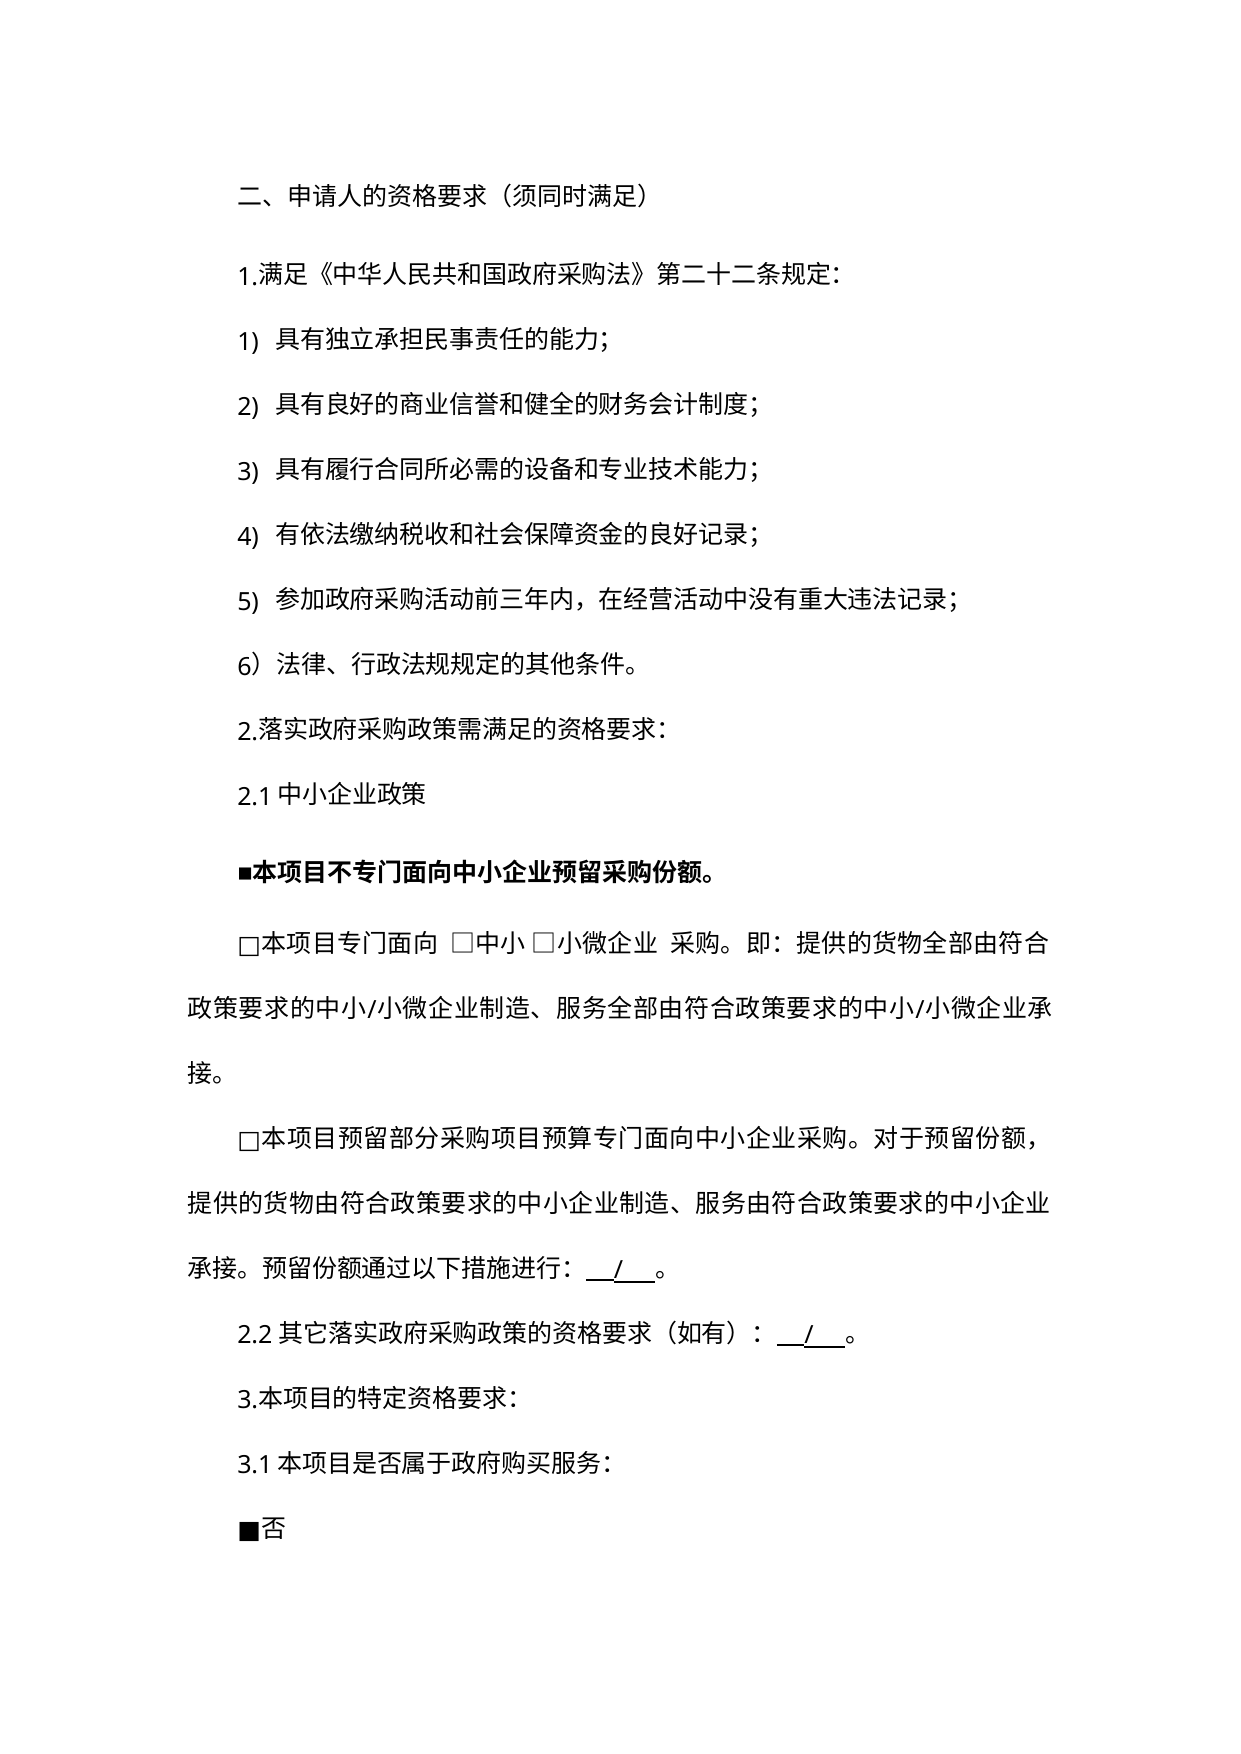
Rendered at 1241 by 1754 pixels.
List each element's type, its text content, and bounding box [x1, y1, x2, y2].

text 5) 参加政府采购活动前三年内，在经营活动中没有重大违法记录； [187, 578, 1053, 643]
text 4) 有依法缴纳税收和社会保障资金的良好记录； [187, 513, 1053, 578]
text 1) 具有独立承担民事责任的能力； [187, 318, 1053, 383]
text 2.2 其它落实政府采购政策的资格要求（如有）： / 。 [187, 1312, 1053, 1377]
text 6）法律、行政法规规定的其他条件。 [187, 643, 1053, 708]
text 3) 具有履行合同所必需的设备和专业技术能力； [187, 448, 1053, 513]
text ■本项目不专门面向中小企业预留采购份额。 [187, 838, 1053, 903]
subtitle 二、申请人的资格要求（须同时满足） [187, 162, 1053, 227]
text 3.本项目的特定资格要求： [187, 1377, 1053, 1442]
text 2.1中小企业政策 [187, 773, 1053, 838]
text 3.1本项目是否属于政府购买服务： [187, 1442, 1053, 1507]
text 1.满足《中华人民共和国政府采购法》第二十二条规定： [187, 253, 1053, 318]
text □本项目预留部分采购项目预算专门面向中小企业采购。对于预留份额，提供的货物由符合政策要求的中小企业制造、服务由符合政策要求的中小企业承接。预留份额通过以下措施进行： / 。 [187, 1117, 1053, 1312]
text ■否 [187, 1507, 1053, 1572]
text □本项目专门面向 □中小 □小微企业 采购。即：提供的货物全部由符合政策要求的中小/小微企业制造、服务全部由符合政策要求的中小/小微企业承接。 [187, 922, 1053, 1117]
text 2) 具有良好的商业信誉和健全的财务会计制度； [187, 383, 1053, 448]
text 2.落实政府采购政策需满足的资格要求： [187, 708, 1053, 773]
